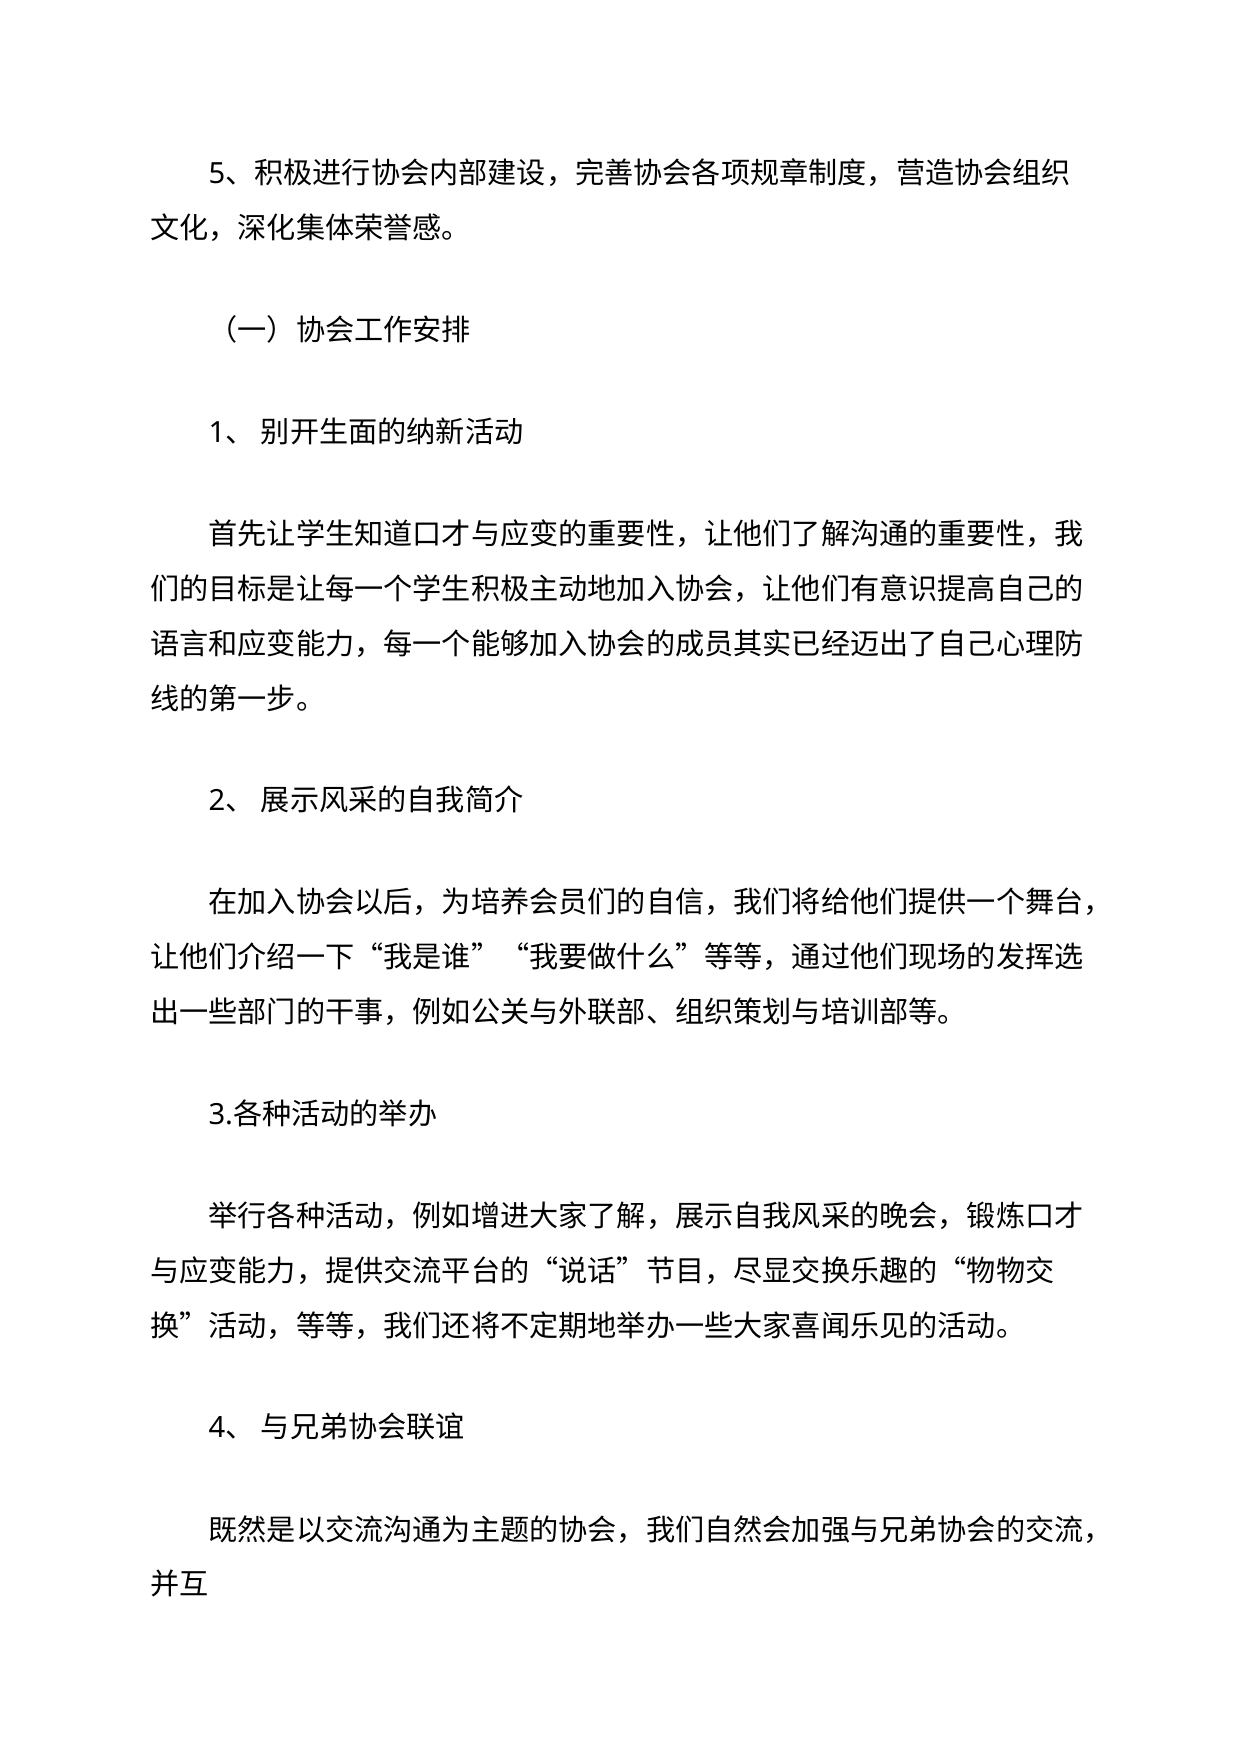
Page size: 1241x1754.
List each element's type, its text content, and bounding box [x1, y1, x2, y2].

text 4、 与兄弟协会联谊 [150, 1404, 1090, 1446]
text 在加入协会以后，为培养会员们的自信，我们将给他们提供一个舞台，让他们介绍一下“我是谁”“我要做什么”等等，通过他们现场的发挥选出一些部门的干事，例如公关与外联部、组织策划与培训部等。 [150, 879, 1090, 1031]
text 举行各种活动，例如增进大家了解，展示自我风采的晚会，锻炼口才与应变能力，提供交流平台的“说话”节目，尽显交换乐趣的“物物交换”活动，等等，我们还将不定期地举办一些大家喜闻乐见的活动。 [150, 1192, 1090, 1344]
text 首先让学生知道口才与应变的重要性，让他们了解沟通的重要性，我们的目标是让每一个学生积极主动地加入协会，让他们有意识提高自己的语言和应变能力，每一个能够加入协会的成员其实已经迈出了自己心理防线的第一步。 [150, 511, 1090, 717]
text 3.各种活动的举办 [150, 1091, 1090, 1133]
text （一）协会工作安排 [150, 307, 1090, 349]
text 1、 别开生面的纳新活动 [150, 408, 1090, 451]
text 5、积极进行协会内部建设，完善协会各项规章制度，营造协会组织文化，深化集体荣誉感。 [150, 150, 1090, 247]
text 既然是以交流沟通为主题的协会，我们自然会加强与兄弟协会的交流，并互 [150, 1506, 1090, 1603]
text 2、 展示风采的自我简介 [150, 777, 1090, 819]
